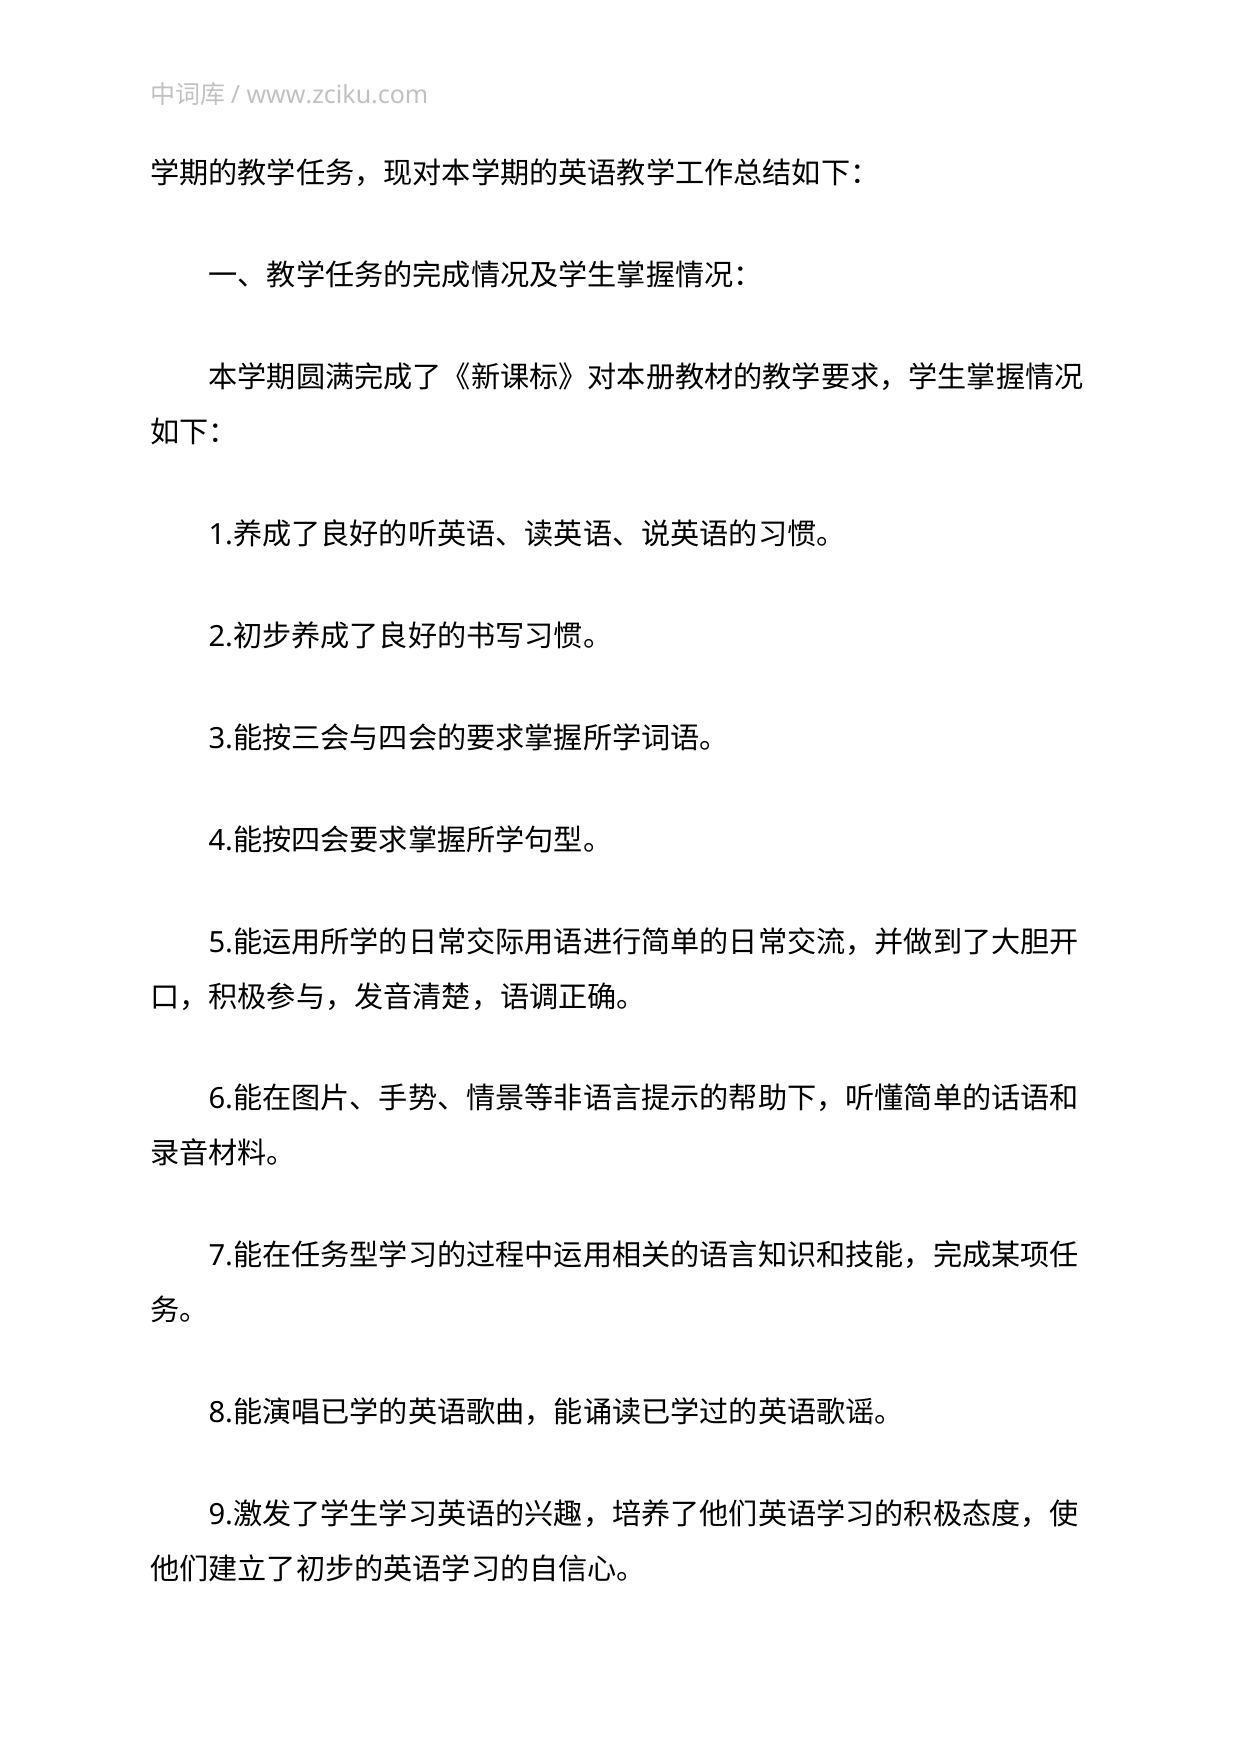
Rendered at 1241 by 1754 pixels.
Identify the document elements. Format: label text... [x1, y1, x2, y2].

text 5.能运用所学的日常交际用语进行简单的日常交流，并做到了大胆开口，积极参与，发音清楚，语调正确。 [150, 918, 1090, 1015]
text 6.能在图片、手势、情景等非语言提示的帮助下，听懂简单的话语和录音材料。 [150, 1075, 1090, 1172]
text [150, 150, 1090, 192]
text 3.能按三会与四会的要求掌握所学词语。 [150, 714, 1090, 757]
text 1.养成了良好的听英语、读英语、说英语的习惯。 [150, 510, 1090, 553]
text 2.初步养成了良好的书写习惯。 [150, 612, 1090, 654]
text 本学期圆满完成了《新课标》对本册教材的教学要求，学生掌握情况如下： [150, 353, 1090, 451]
text 7.能在任务型学习的过程中运用相关的语言知识和技能，完成某项任务。 [150, 1232, 1090, 1329]
text 4.能按四会要求掌握所学句型。 [150, 816, 1090, 858]
text 一、教学任务的完成情况及学生掌握情况： [150, 252, 1090, 294]
text 8.能演唱已学的英语歌曲，能诵读已学过的英语歌谣。 [150, 1388, 1090, 1431]
text 9.激发了学生学习英语的兴趣，培养了他们英语学习的积极态度，使他们建立了初步的英语学习的自信心。 [150, 1490, 1090, 1588]
